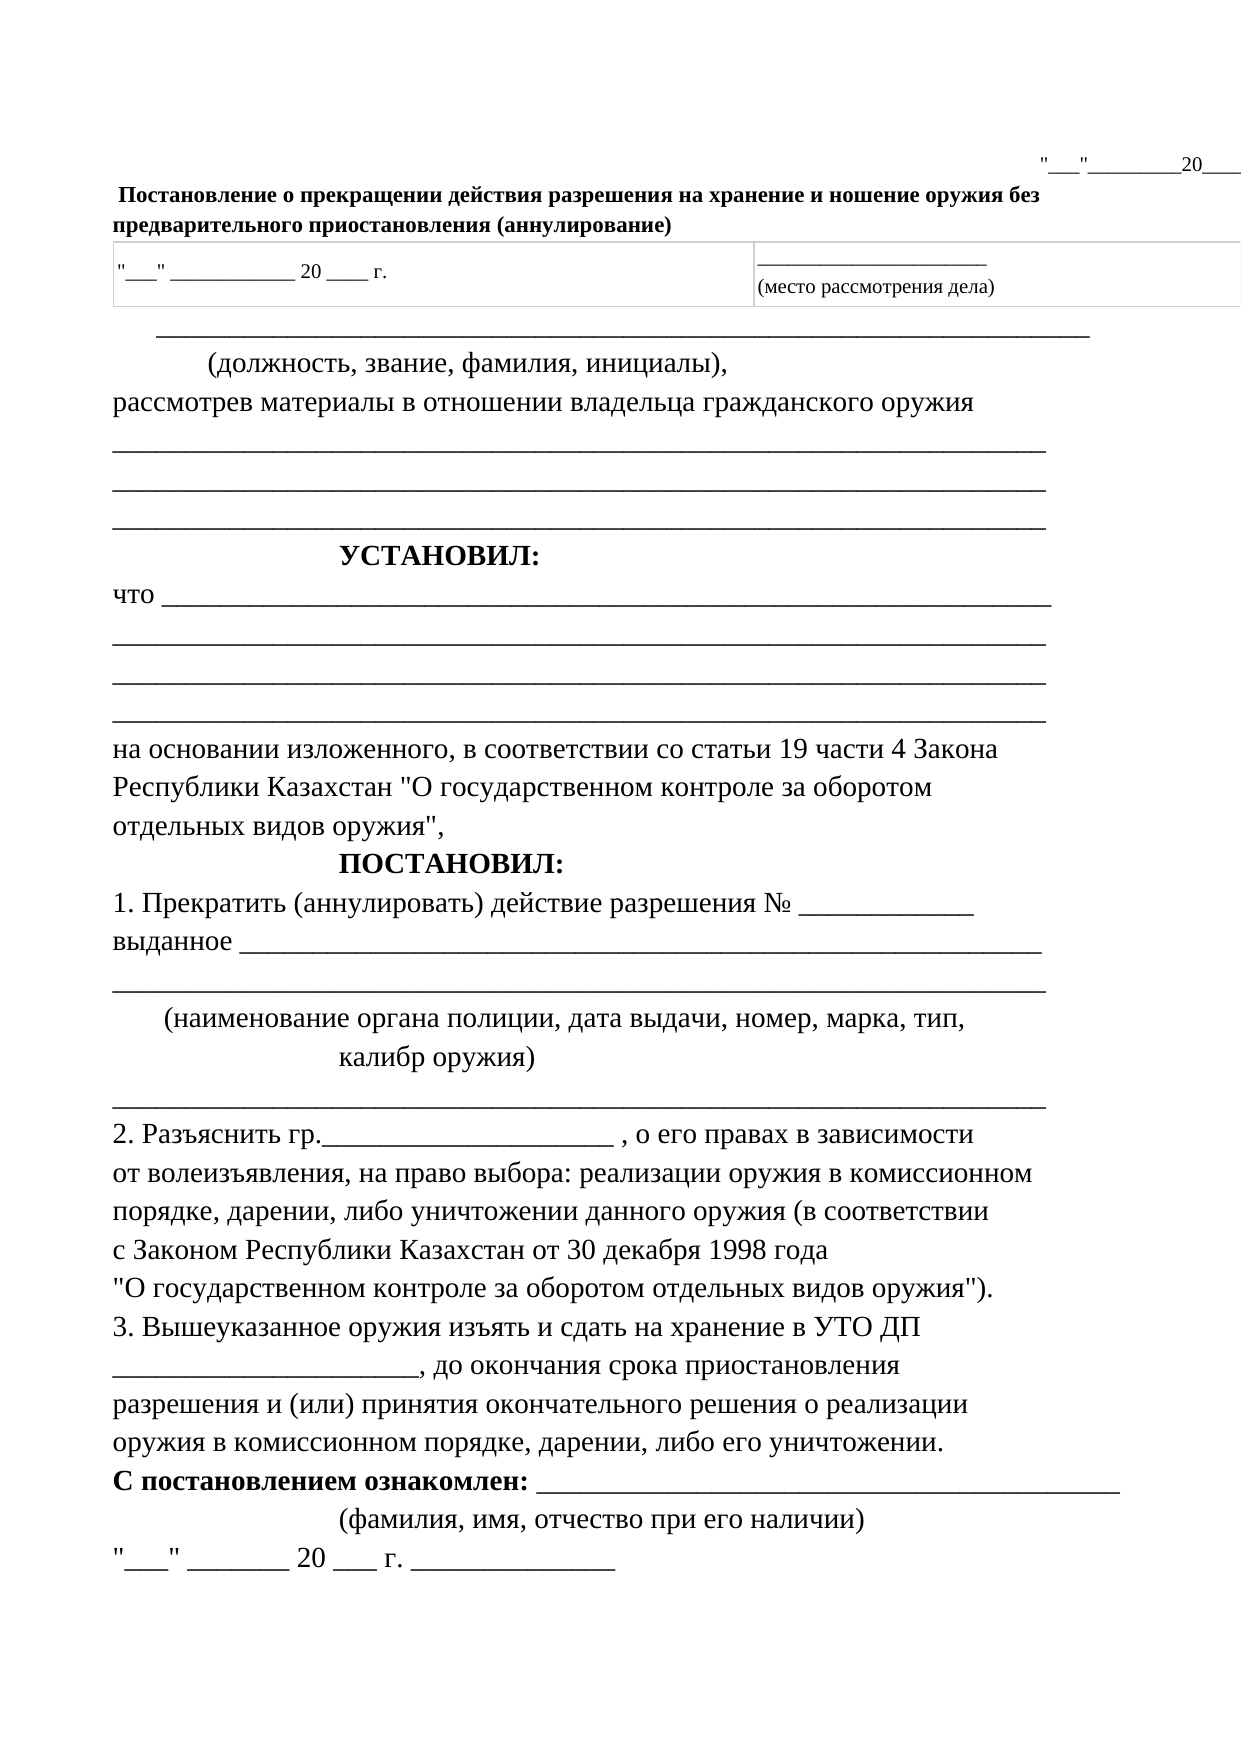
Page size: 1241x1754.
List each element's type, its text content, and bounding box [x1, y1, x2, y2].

text отдельных видов оружия", [112, 808, 1128, 841]
text ________________________________________________________________ [112, 615, 1128, 649]
text ПОСТАНОВИЛ: [112, 846, 1128, 880]
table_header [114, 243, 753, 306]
text (наименование органа полиции, дата выдачи, номер, марка, тип, [112, 1001, 1128, 1034]
text ________________________________________________________________ [112, 692, 1128, 726]
text выданное _______________________________________________________ [112, 923, 1128, 957]
text Постановление о прекращении действия разрешения на хранение и ношение оружия без предварительного приостановления (аннулирование) [112, 181, 1128, 238]
text С постановлением ознакомлен: ________________________________________ [112, 1463, 1128, 1497]
text с Законом Республики Казахстан от 30 декабря 1998 года [112, 1232, 1128, 1265]
text на основании изложенного, в соответствии со статьи 19 части 4 Закона [112, 731, 1128, 764]
text ________________________________________________________________ [112, 962, 1128, 996]
text порядке, дарении, либо уничтожении данного оружия (в соответствии [112, 1193, 1128, 1227]
text рассмотрев материалы в отношении владельца гражданского оружия [112, 384, 1128, 417]
text ________________________________________________________________ [112, 1078, 1128, 1111]
text 3. Вышеуказанное оружия изъять и сдать на хранение в УТО ДП [112, 1309, 1128, 1342]
text оружия в комиссионном порядке, дарении, либо его уничтожении. [112, 1424, 1128, 1458]
text (должность, звание, фамилия, инициалы), [112, 345, 1128, 379]
text (фамилия, имя, отчество при его наличии) [112, 1502, 1128, 1535]
text Республики Казахстан "О государственном контроле за оборотом [112, 769, 1128, 803]
text ________________________________________________________________ [112, 307, 1128, 340]
text "___" _______ 20 ___ г. ______________ [112, 1540, 1128, 1574]
text 2. Разъяснить гр.____________________ , о его правах в зависимости [112, 1116, 1128, 1150]
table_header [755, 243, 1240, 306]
text "О государственном контроле за оборотом отдельных видов оружия"). [112, 1270, 1128, 1304]
text от волеизъявления, на право выбора: реализации оружия в комиссионном [112, 1155, 1128, 1188]
text 1. Прекратить (аннулировать) действие разрешения № ____________ [112, 885, 1128, 918]
text что _____________________________________________________________ [112, 577, 1128, 610]
text ________________________________________________________________ [112, 654, 1128, 687]
text _____________________, до окончания срока приостановления [112, 1347, 1128, 1381]
text ________________________________________________________________ [112, 461, 1128, 494]
text УСТАНОВИЛ: [112, 538, 1128, 572]
text ________________________________________________________________ [112, 499, 1128, 533]
text ________________________________________________________________ [112, 422, 1128, 456]
text разрешения и (или) принятия окончательного решения о реализации [112, 1386, 1128, 1419]
text калибр оружия) [112, 1039, 1128, 1073]
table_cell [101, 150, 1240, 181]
